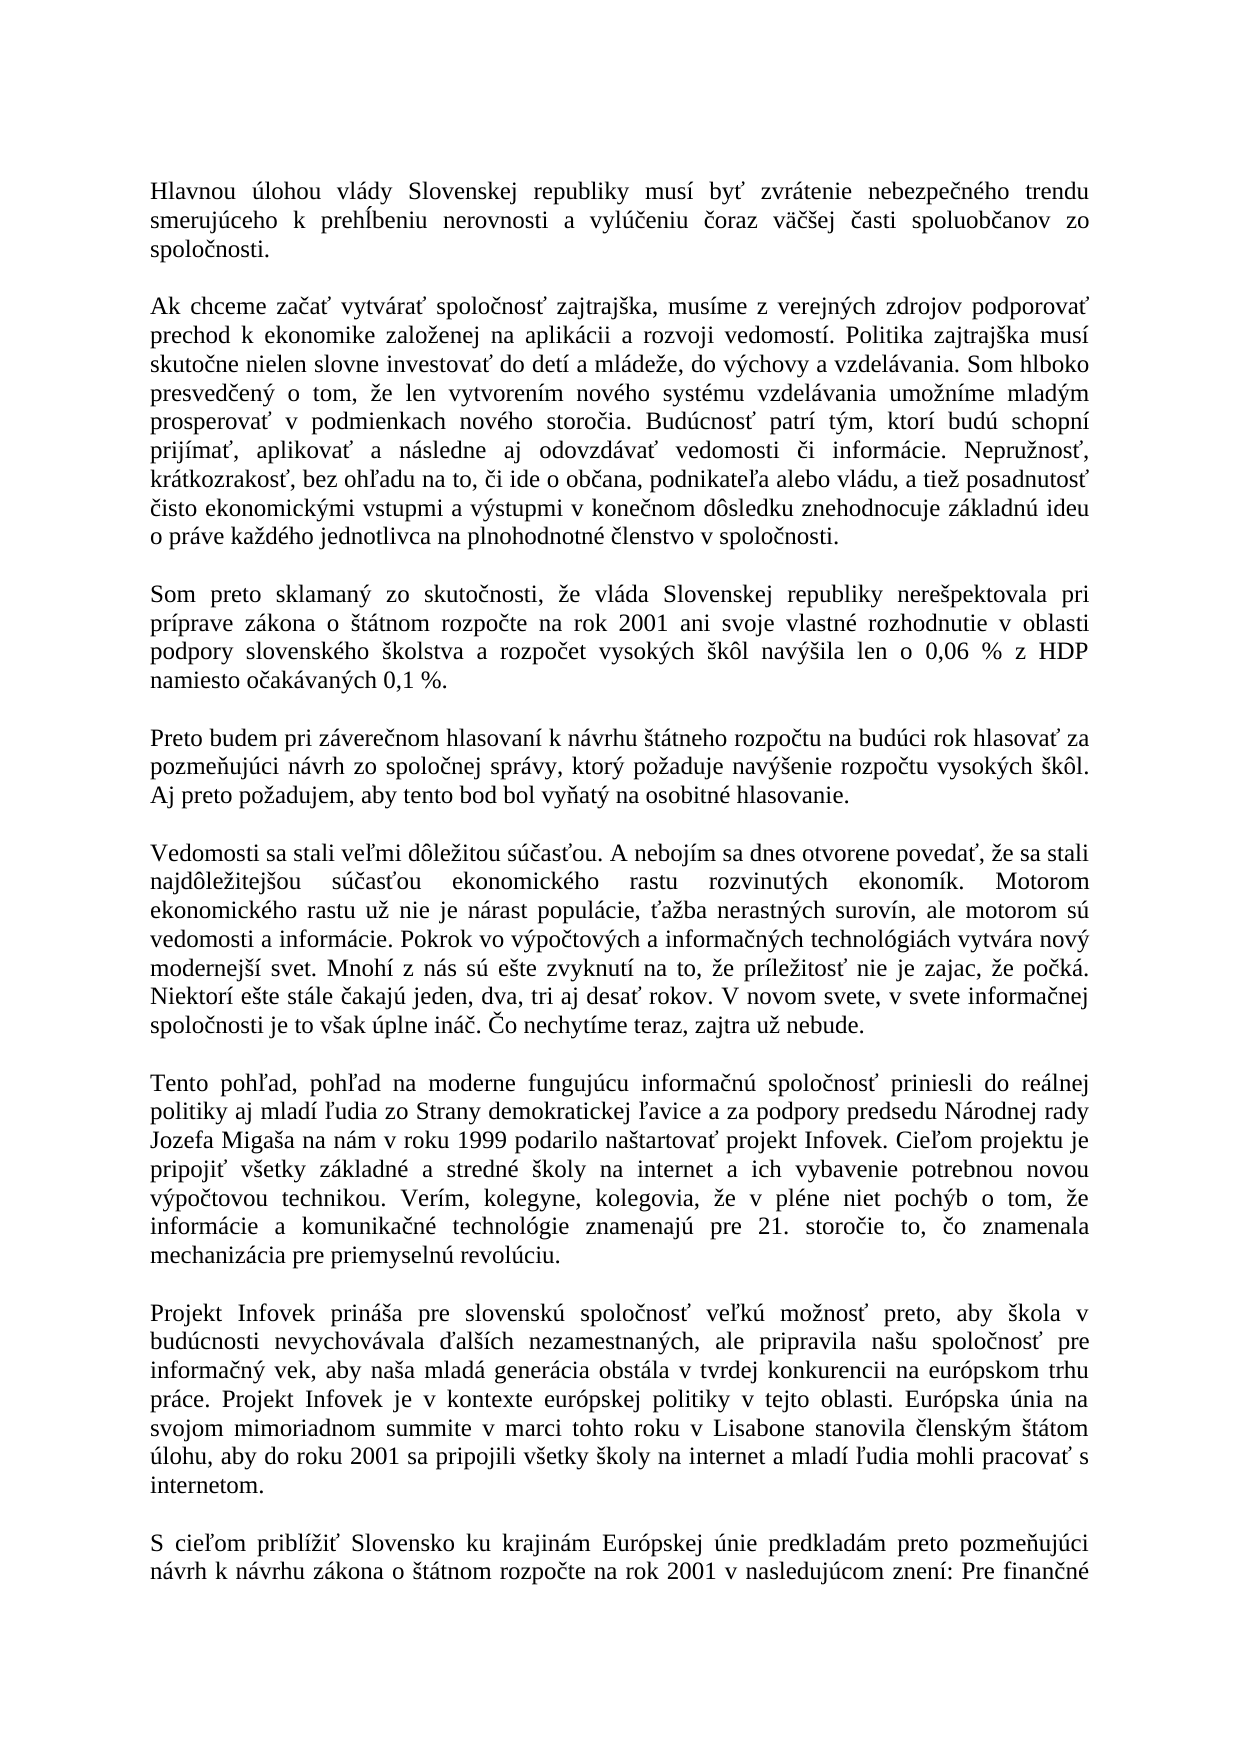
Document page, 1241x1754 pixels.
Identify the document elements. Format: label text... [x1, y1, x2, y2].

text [150, 1528, 1090, 1585]
text Tento pohľad, pohľad na moderne fungujúcu informačnú spoločnosť priniesli do reálnej politiky aj mladí ľudia zo Strany demokratickej ľavice a za podpory predsedu Národnej rady Jozefa Migaša na nám v roku 1999 podarilo naštartovať projekt Infovek. Cieľom projektu je pripojiť všetky základné a stredné školy na internet a ich vybavenie potrebnou novou výpočtovou technikou. Verím, kolegyne, kolegovia, že v pléne niet pochýb o tom, že informácie a komunikačné technológie znamenajú pre 21. storočie to, čo znamenala mechanizácia pre priemyselnú revolúciu. [150, 1068, 1090, 1269]
text Ak chceme začať vytvárať spoločnosť zajtrajška, musíme z verejných zdrojov podporovať prechod k ekonomike založenej na aplikácii a rozvoji vedomostí. Politika zajtrajška musí skutočne nielen slovne investovať do detí a mládeže, do výchovy a vzdelávania. Som hlboko presvedčený o tom, že len vytvorením nového systému vzdelávania umožníme mladým prosperovať v podmienkach nového storočia. Budúcnosť patrí tým, ktorí budú schopní prijímať, aplikovať a následne aj odovzdávať vedomosti či informácie. Nepružnosť, krátkozrakosť, bez ohľadu na to, či ide o občana, podnikateľa alebo vládu, a tiež posadnutosť čisto ekonomickými vstupmi a výstupmi v konečnom dôsledku znehodnocuje základnú ideu o práve každého jednotlivca na plnohodnotné členstvo v spoločnosti. [150, 291, 1090, 550]
text Vedomosti sa stali veľmi dôležitou súčasťou. A nebojím sa dnes otvorene povedať, že sa stali najdôležitejšou súčasťou ekonomického rastu rozvinutých ekonomík. Motorom ekonomického rastu už nie je nárast populácie, ťažba nerastných surovín, ale motorom sú vedomosti a informácie. Pokrok vo výpočtových a informačných technológiách vytvára nový modernejší svet. Mnohí z nás sú ešte zvyknutí na to, že príležitosť nie je zajac, že počká. Niektorí ešte stále čakajú jeden, dva, tri aj desať rokov. V novom svete, v svete informačnej spoločnosti je to však úplne ináč. Čo nechytíme teraz, zajtra už nebude. [150, 838, 1090, 1039]
text Projekt Infovek prináša pre slovenskú spoločnosť veľkú možnosť preto, aby škola v budúcnosti nevychovávala ďalších nezamestnaných, ale pripravila našu spoločnosť pre informačný vek, aby naša mladá generácia obstála v tvrdej konkurencii na európskom trhu práce. Projekt Infovek je v kontexte európskej politiky v tejto oblasti. Európska únia na svojom mimoriadnom summite v marci tohto roku v Lisabone stanovila členským štátom úlohu, aby do roku 2001 sa pripojili všetky školy na internet a mladí ľudia mohli pracovať s internetom. [150, 1298, 1090, 1499]
text Som preto sklamaný zo skutočnosti, že vláda Slovenskej republiky nerešpektovala pri príprave zákona o štátnom rozpočte na rok 2001 ani svoje vlastné rozhodnutie v oblasti podpory slovenského školstva a rozpočet vysokých škôl navýšila len o 0,06 % z HDP namiesto očakávaných 0,1 %. [150, 579, 1090, 694]
text Preto budem pri záverečnom hlasovaní k návrhu štátneho rozpočtu na budúci rok hlasovať za pozmeňujúci návrh zo spoločnej správy, ktorý požaduje navýšenie rozpočtu vysokých škôl. Aj preto požadujem, aby tento bod bol vyňatý na osobitné hlasovanie. [150, 723, 1090, 809]
text Hlavnou úlohou vlády Slovenskej republiky musí byť zvrátenie nebezpečného trendu smerujúceho k prehĺbeniu nerovnosti a vylúčeniu čoraz väčšej časti spoluobčanov zo spoločnosti. [150, 176, 1090, 263]
